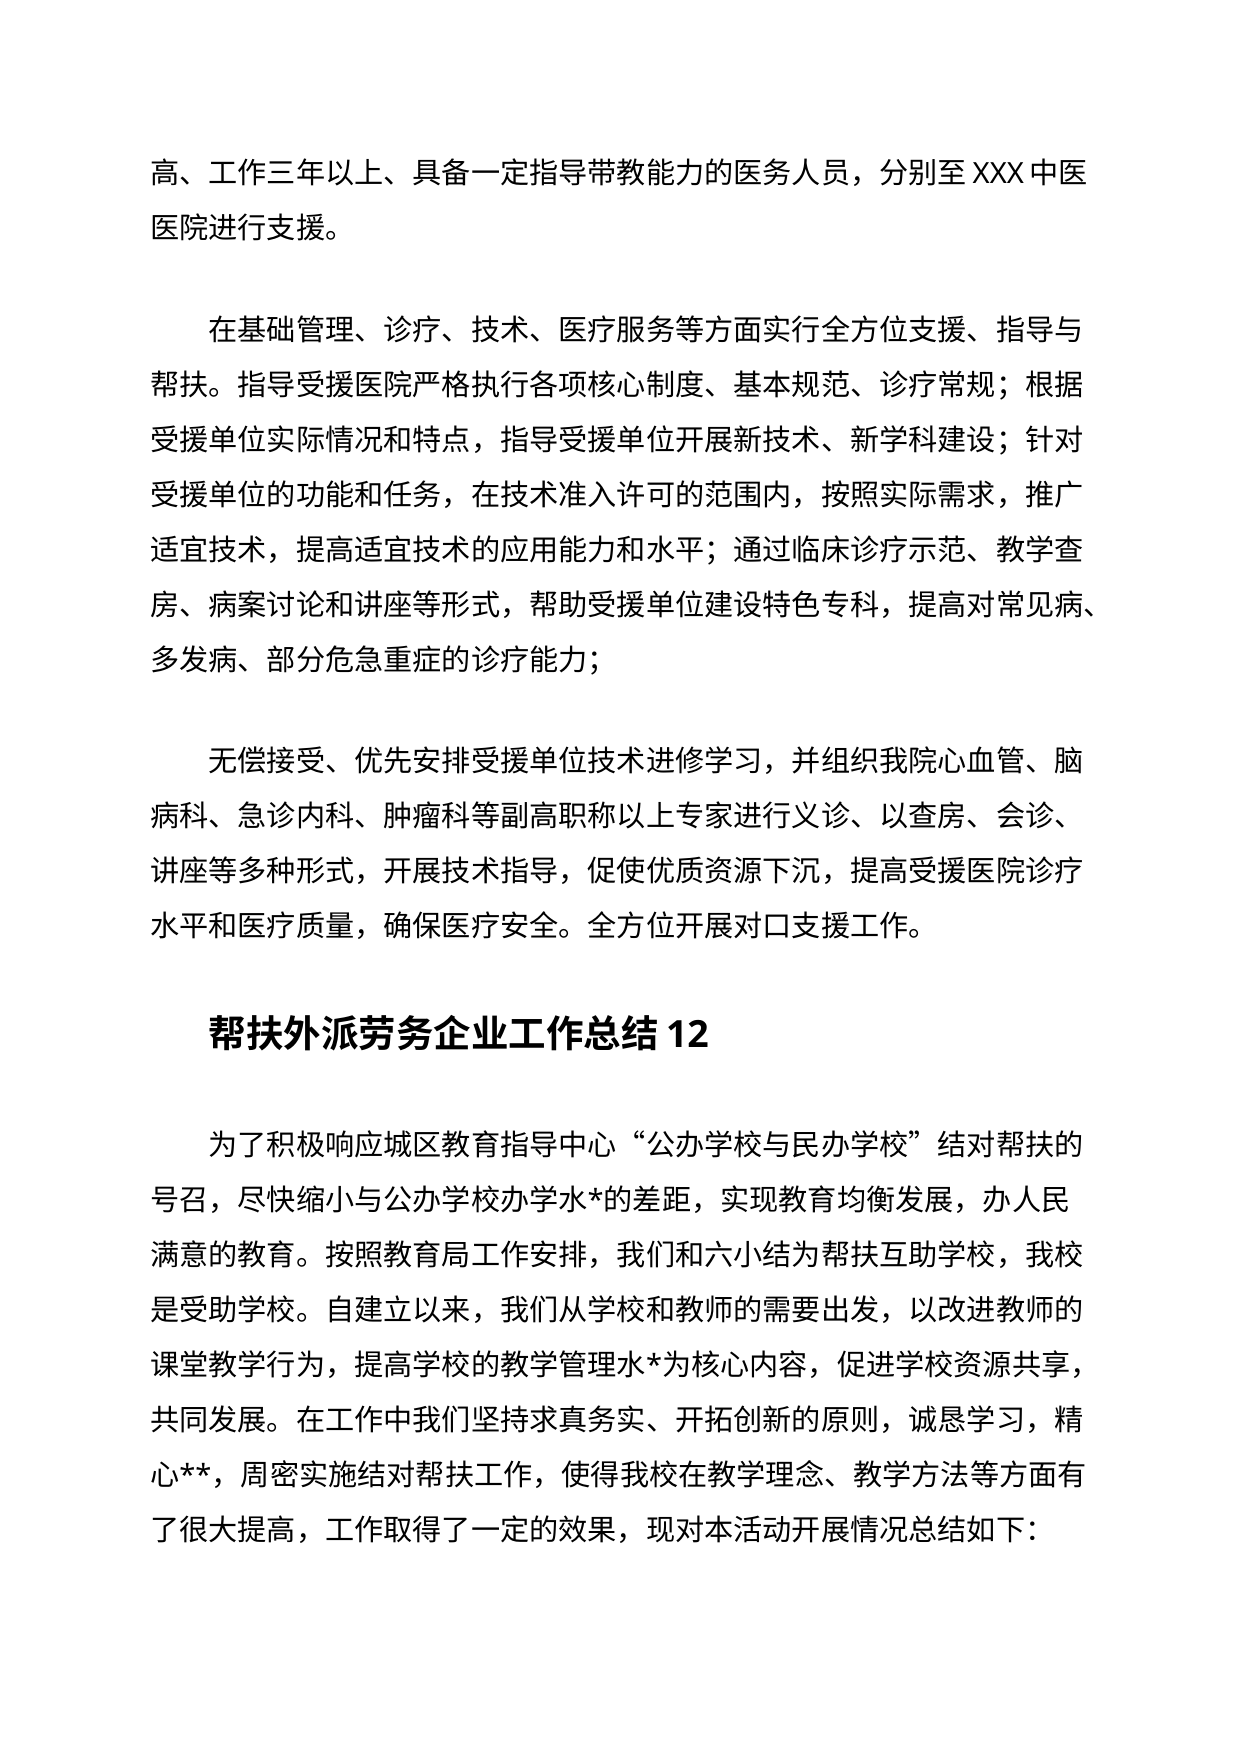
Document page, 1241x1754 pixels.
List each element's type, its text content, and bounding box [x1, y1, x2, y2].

text 无偿接受、优先安排受援单位技术进修学习，并组织我院心血管、脑病科、急诊内科、肿瘤科等副高职称以上专家进行义诊、以查房、会诊、讲座等多种形式，开展技术指导，促使优质资源下沉，提高受援医院诊疗水平和医疗质量，确保医疗安全。全方位开展对口支援工作。 [150, 738, 1090, 945]
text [150, 150, 1090, 247]
text 在基础管理、诊疗、技术、医疗服务等方面实行全方位支援、指导与帮扶。指导受援医院严格执行各项核心制度、基本规范、诊疗常规；根据受援单位实际情况和特点，指导受援单位开展新技术、新学科建设；针对受援单位的功能和任务，在技术准入许可的范围内，按照实际需求，推广适宜技术，提高适宜技术的应用能力和水平；通过临床诊疗示范、教学查房、病案讨论和讲座等形式，帮助受援单位建设特色专科，提高对常见病、多发病、部分危急重症的诊疗能力； [150, 307, 1090, 678]
text 帮扶外派劳务企业工作总结12 [150, 1004, 1090, 1059]
text 为了积极响应城区教育指导中心“公办学校与民办学校”结对帮扶的号召，尽快缩小与公办学校办学水*的差距，实现教育均衡发展，办人民满意的教育。按照教育局工作安排，我们和六小结为帮扶互助学校，我校是受助学校。自建立以来，我们从学校和教师的需要出发，以改进教师的课堂教学行为，提高学校的教学管理水*为核心内容，促进学校资源共享，共同发展。在工作中我们坚持求真务实、开拓创新的原则，诚恳学习，精心**，周密实施结对帮扶工作，使得我校在教学理念、教学方法等方面有了很大提高，工作取得了一定的效果，现对本活动开展情况总结如下： [150, 1122, 1090, 1549]
